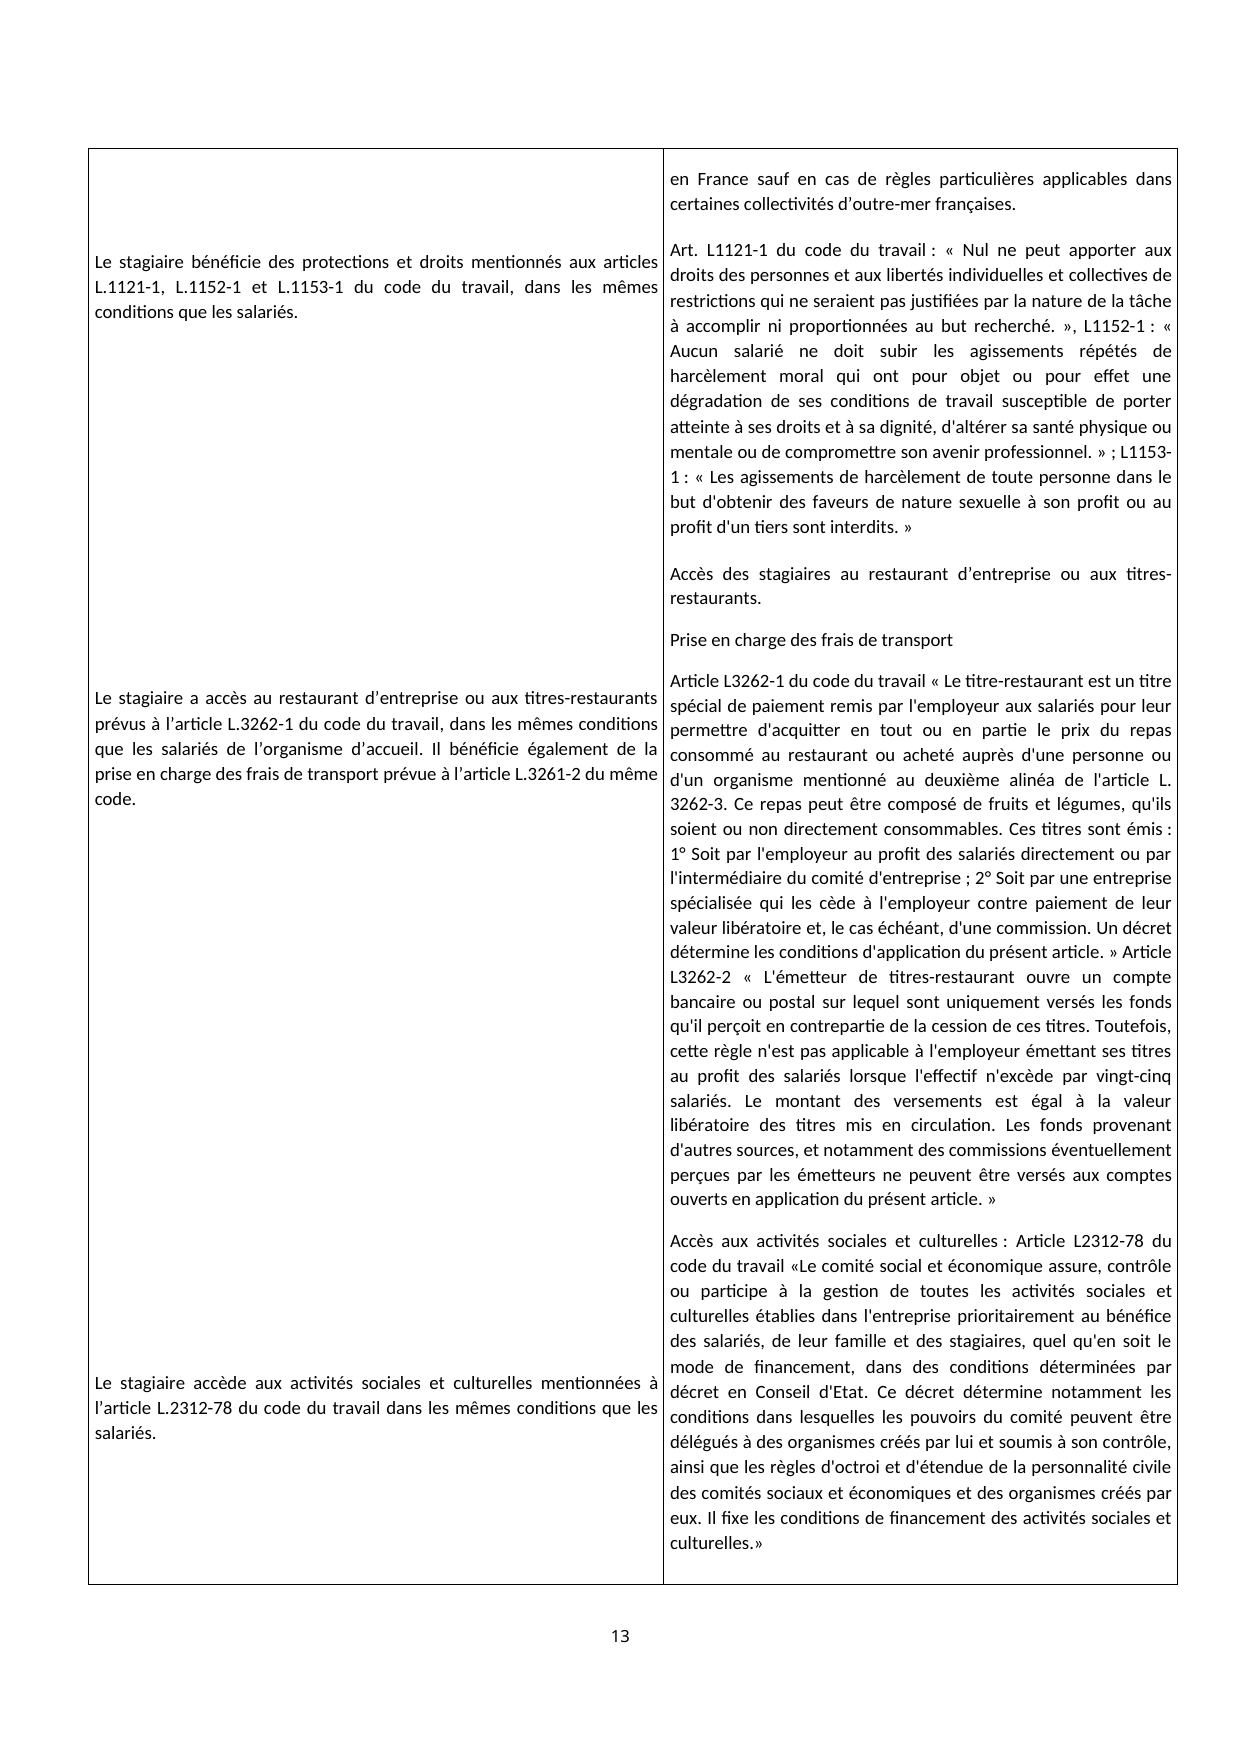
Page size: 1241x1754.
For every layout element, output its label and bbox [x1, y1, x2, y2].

table_cell [664, 149, 1177, 1584]
table_cell [89, 149, 663, 1584]
